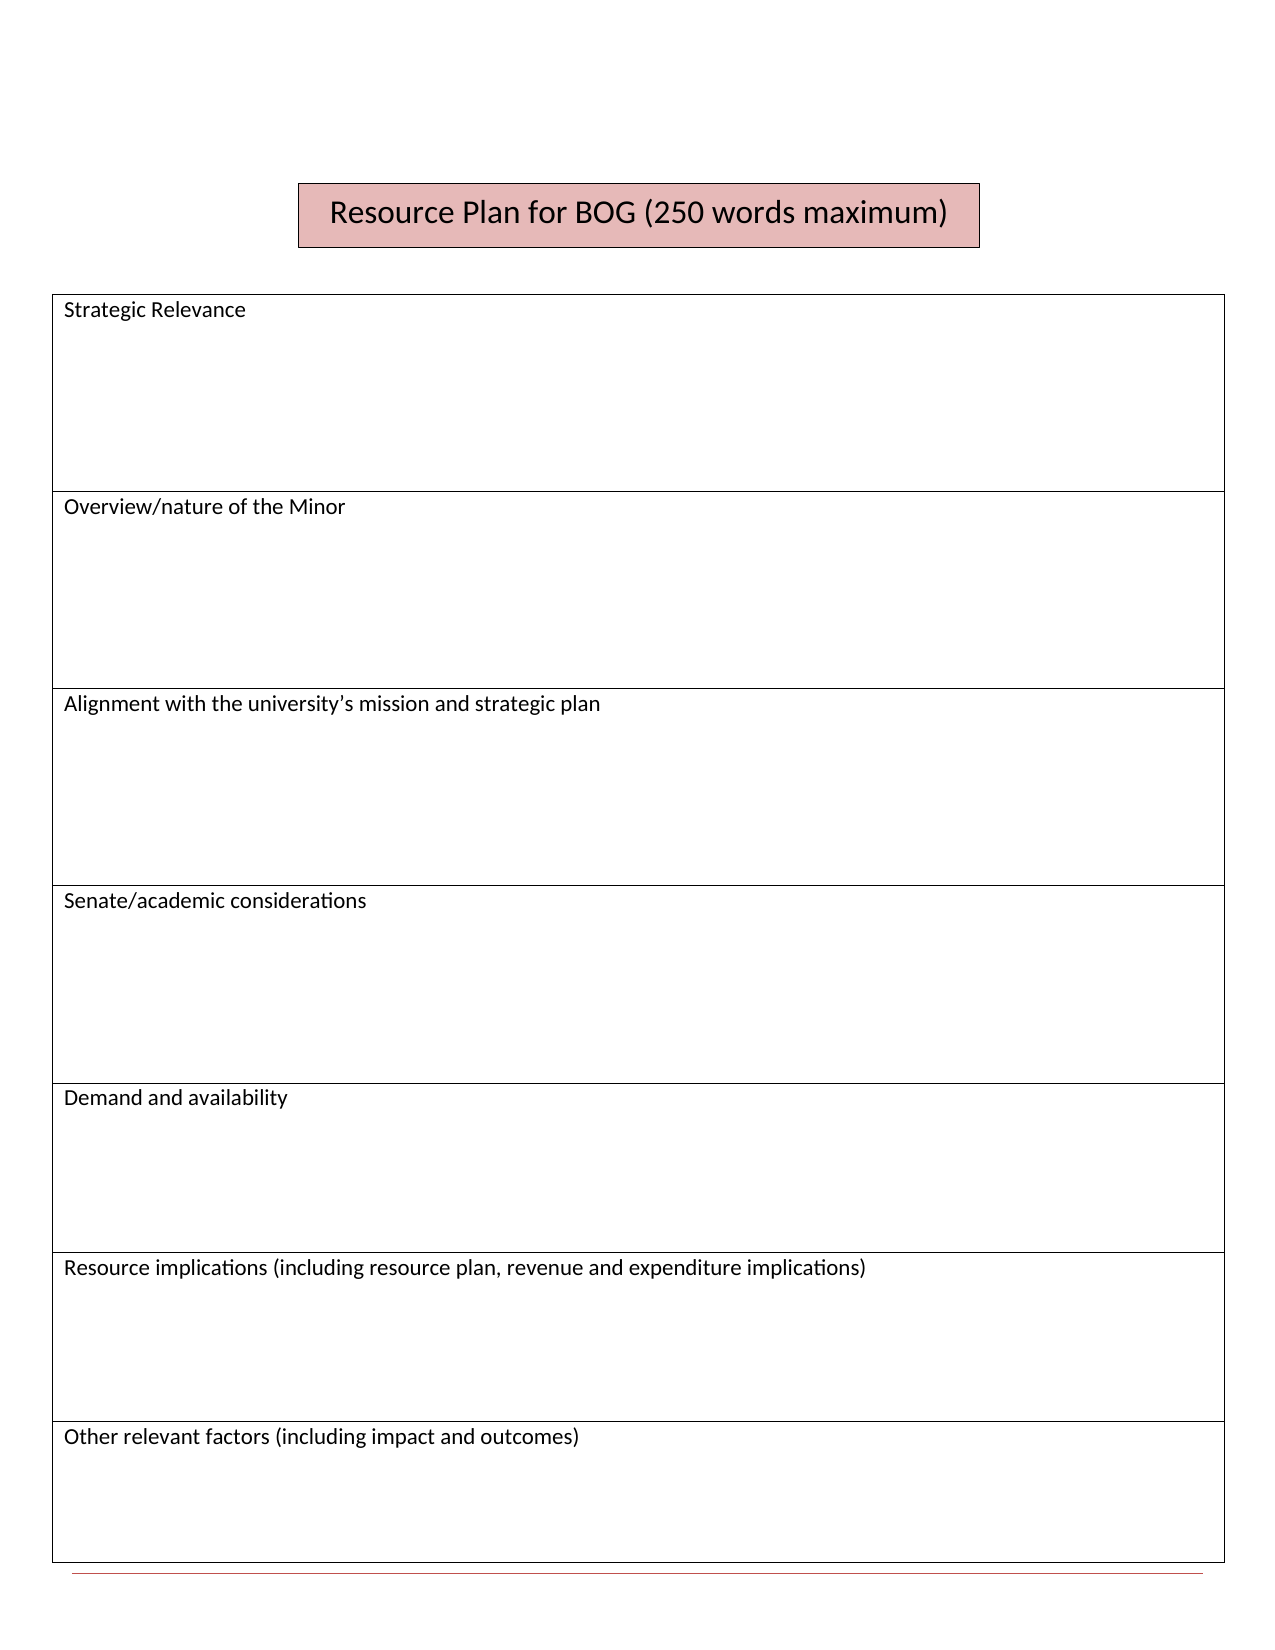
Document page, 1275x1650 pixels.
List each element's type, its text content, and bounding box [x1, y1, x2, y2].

table_cell Other relevant factors (including impact and outcomes) [53, 1422, 1224, 1562]
table_cell Overview/nature of the Minor [53, 492, 1224, 688]
table_cell Alignment with the university’s mission and strategic plan [53, 689, 1224, 885]
table_cell Senate/academic considerations [53, 886, 1224, 1082]
table_cell Resource implications (including resource plan, revenue and expenditure implications) [53, 1253, 1224, 1421]
table_header Strategic Relevance [53, 295, 1224, 491]
table_cell Demand and availability [53, 1084, 1224, 1252]
